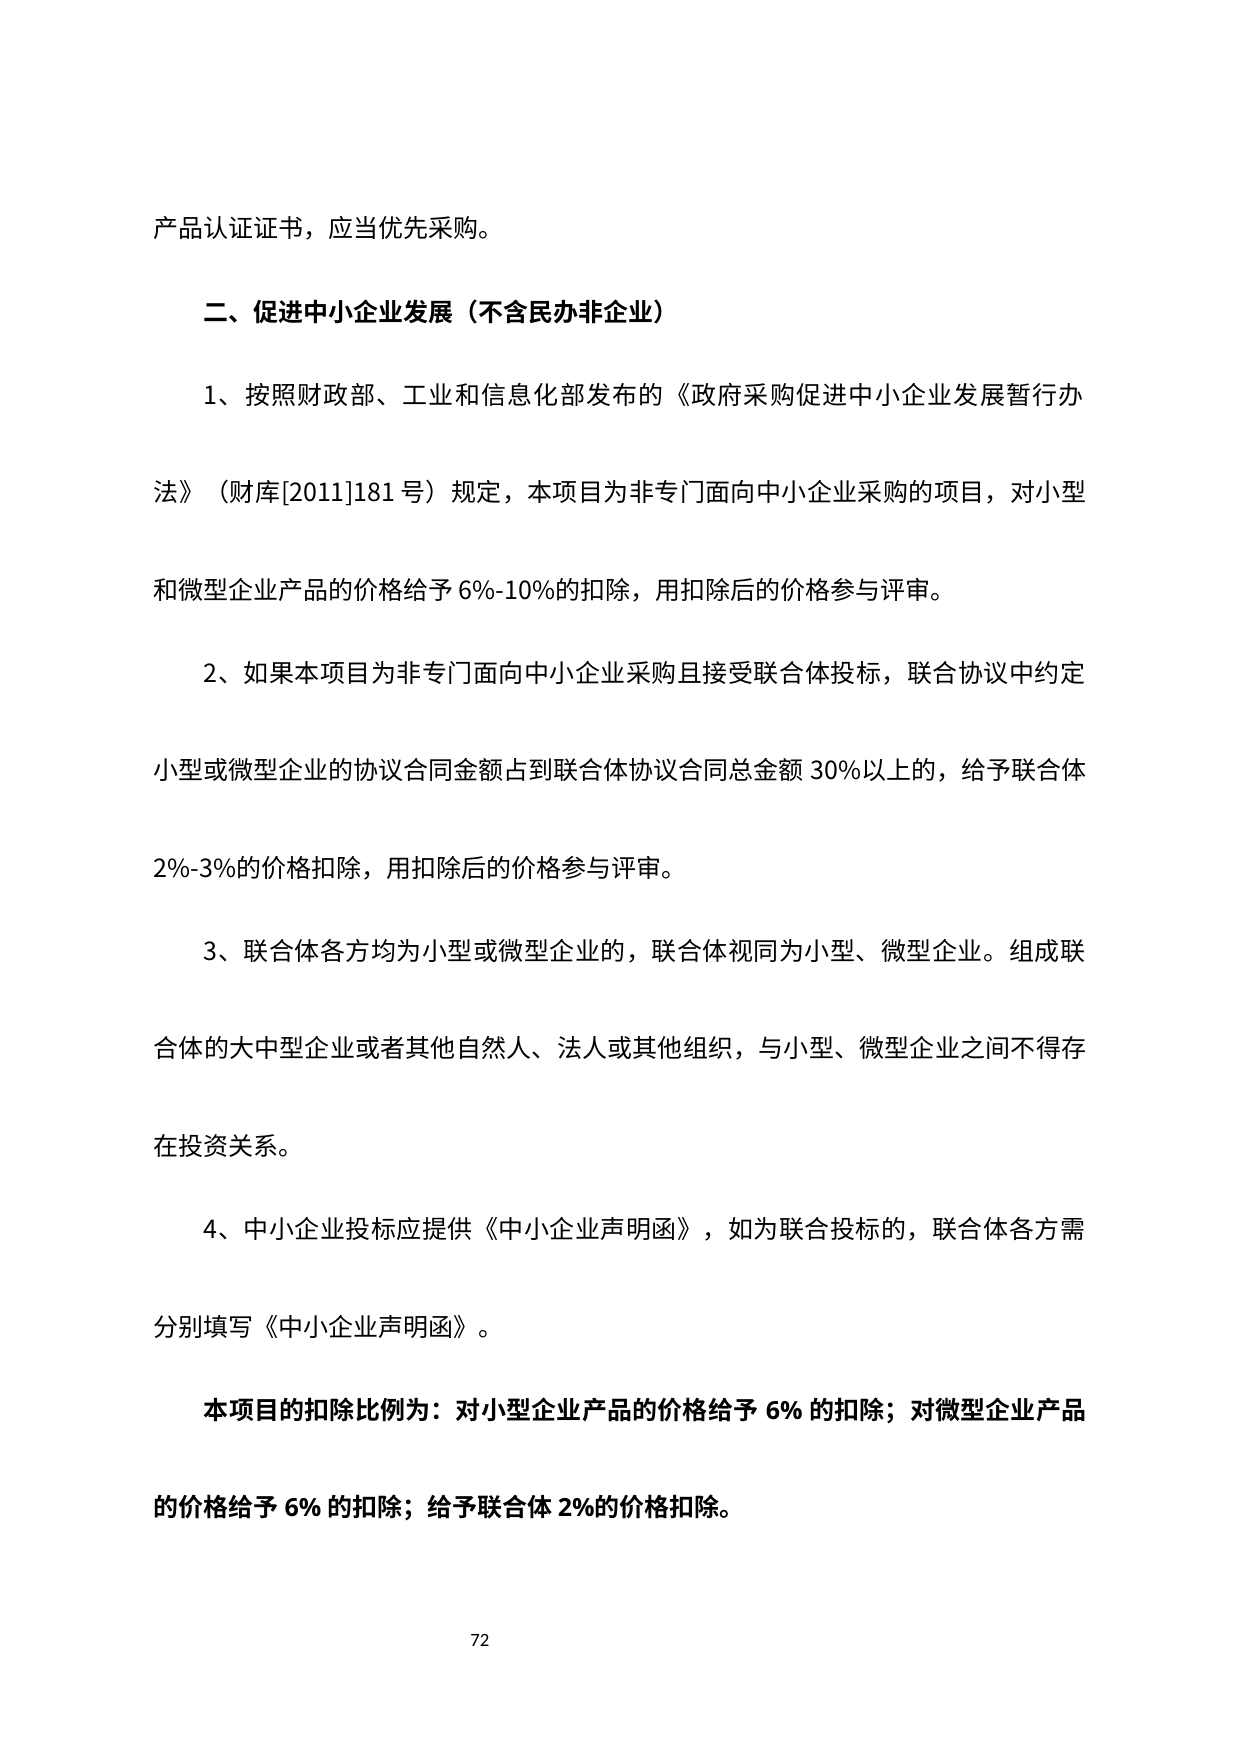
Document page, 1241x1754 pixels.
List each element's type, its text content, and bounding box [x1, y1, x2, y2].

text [153, 194, 1087, 259]
text 1、按照财政部、工业和信息化部发布的《政府采购促进中小企业发展暂行办法》（财库[2011]181号）规定，本项目为非专门面向中小企业采购的项目，对小型和微型企业产品的价格给予6%-10%的扣除，用扣除后的价格参与评审。 [153, 361, 1087, 621]
text 本项目的扣除比例为：对小型企业产品的价格给予 6% 的扣除；对微型企业产品的价格给予 6% 的扣除；给予联合体2%的价格扣除。 [153, 1376, 1087, 1538]
text 二、促进中小企业发展（不含民办非企业） [153, 278, 1087, 343]
text 4、中小企业投标应提供《中小企业声明函》，如为联合投标的，联合体各方需分别填写《中小企业声明函》。 [153, 1195, 1087, 1358]
text 2、如果本项目为非专门面向中小企业采购且接受联合体投标，联合协议中约定小型或微型企业的协议合同金额占到联合体协议合同总金额30%以上的，给予联合体2%-3%的价格扣除，用扣除后的价格参与评审。 [153, 639, 1087, 899]
text 3、联合体各方均为小型或微型企业的，联合体视同为小型、微型企业。组成联合体的大中型企业或者其他自然人、法人或其他组织，与小型、微型企业之间不得存在投资关系。 [153, 917, 1087, 1177]
